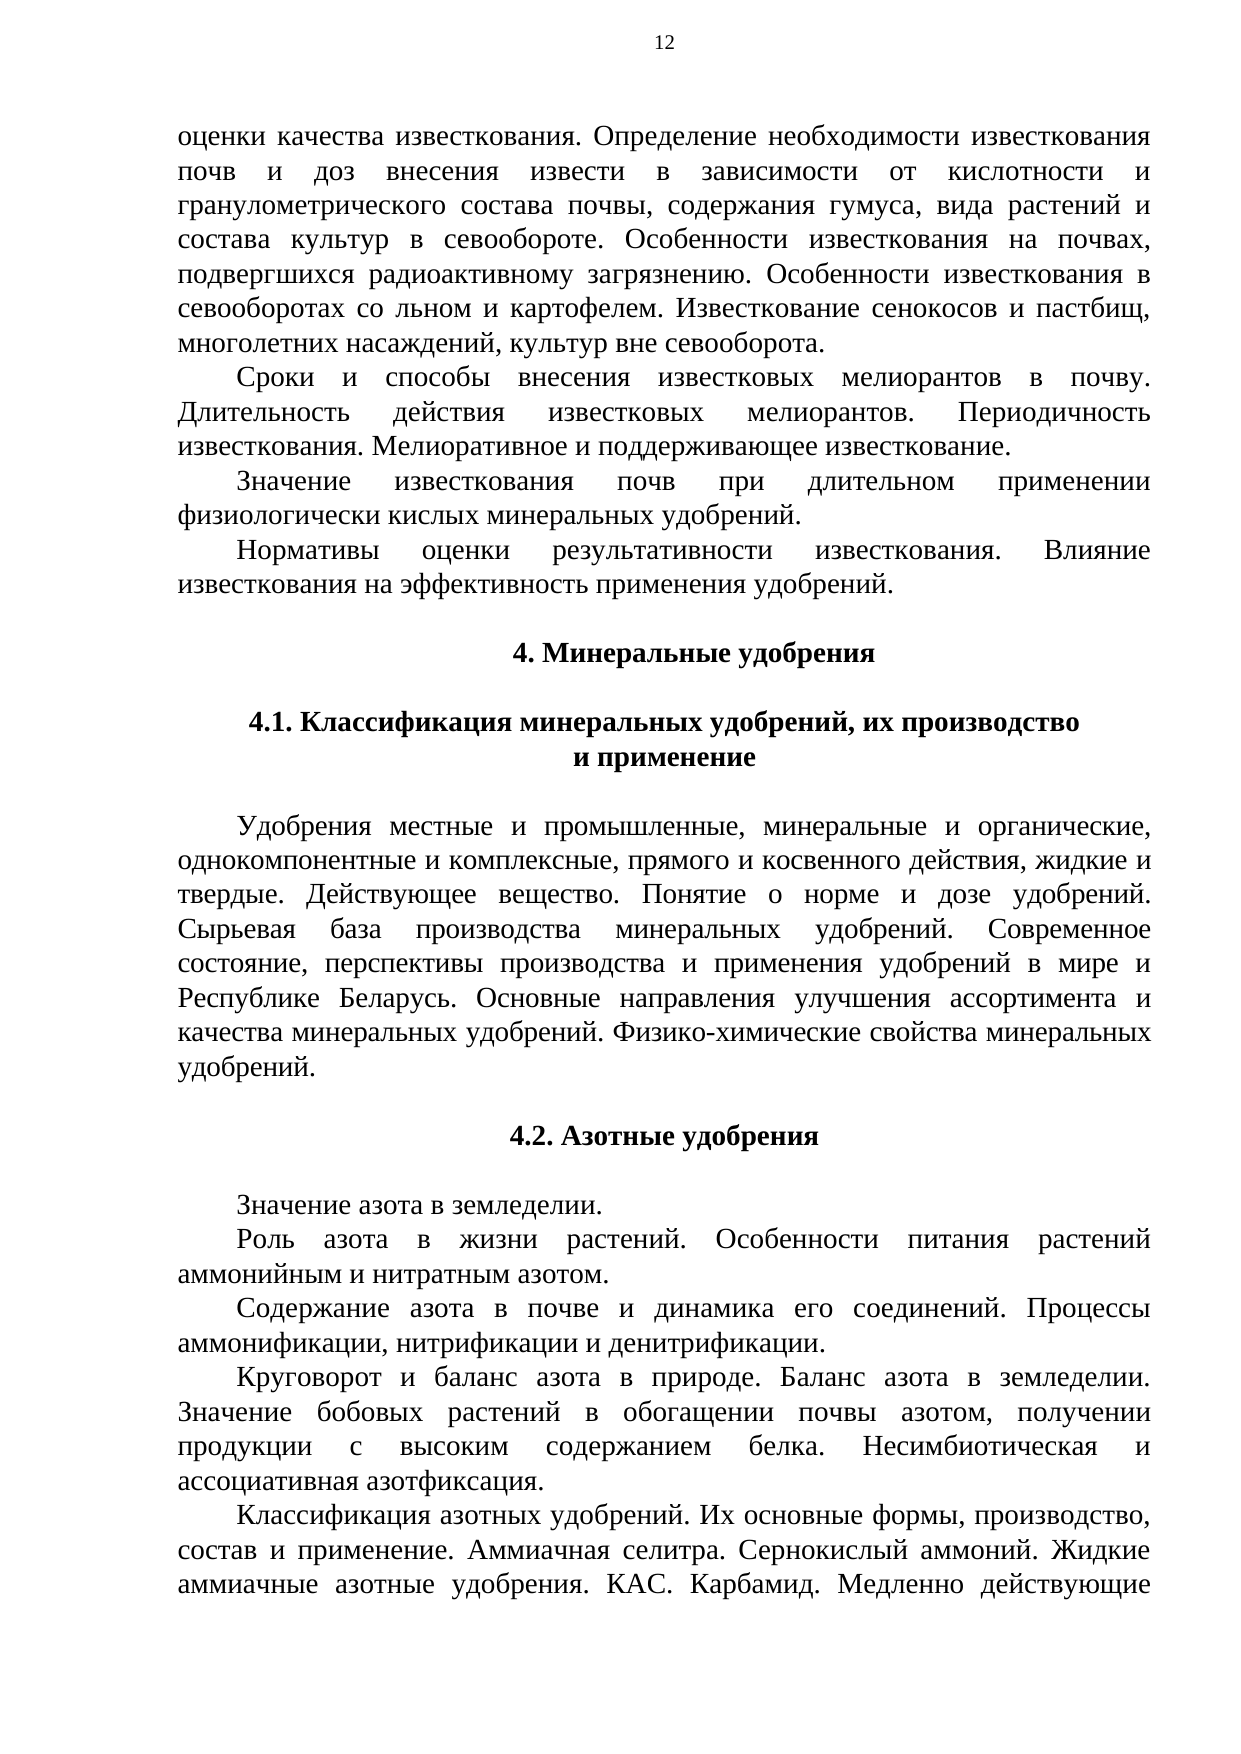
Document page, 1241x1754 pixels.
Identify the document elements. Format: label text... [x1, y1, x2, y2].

text 4.1. Классификация минеральных удобрений, их производство [177, 704, 1152, 738]
text Значение известкования почв при длительном применении физиологически кислых минеральных удобрений. [177, 463, 1152, 531]
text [177, 118, 1152, 358]
text Нормативы оценки результативности известкования. Влияние известкования на эффективность применения удобрений. [177, 532, 1152, 600]
text Значение азота в земледелии. [177, 1187, 1152, 1221]
text 4.2. Азотные удобрения [177, 1118, 1152, 1152]
text Сроки и способы внесения известковых мелиорантов в почву. Длительность действия известковых мелиорантов. Периодичность известкования. Мелиоративное и поддерживающее известкование. [177, 359, 1152, 462]
text 4. Минеральные удобрения [177, 635, 1152, 669]
text Круговорот и баланс азота в природе. Баланс азота в земледелии. Значение бобовых растений в обогащении почвы азотом, получении продукции с высоким содержанием белка. Несимбиотическая и ассоциативная азотфиксация. [177, 1359, 1152, 1496]
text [177, 1497, 1152, 1600]
text и применение [177, 739, 1152, 772]
text Роль азота в жизни растений. Особенности питания растений аммонийным и нитратным азотом. [177, 1221, 1152, 1289]
text Удобрения местные и промышленные, минеральные и органические, однокомпонентные и комплексные, прямого и косвенного действия, жидкие и твердые. Действующее вещество. Понятие о норме и дозе удобрений. Сырьевая база производства минеральных удобрений. Современное состояние, перспективы производства и применения удобрений в мире и Республике Беларусь. Основные направления улучшения ассортимента и качества минеральных удобрений. Физико-химические свойства минеральных удобрений. [177, 808, 1152, 1083]
text Содержание азота в почве и динамика его соединений. Процессы аммонификации, нитрификации и денитрификации. [177, 1290, 1152, 1358]
